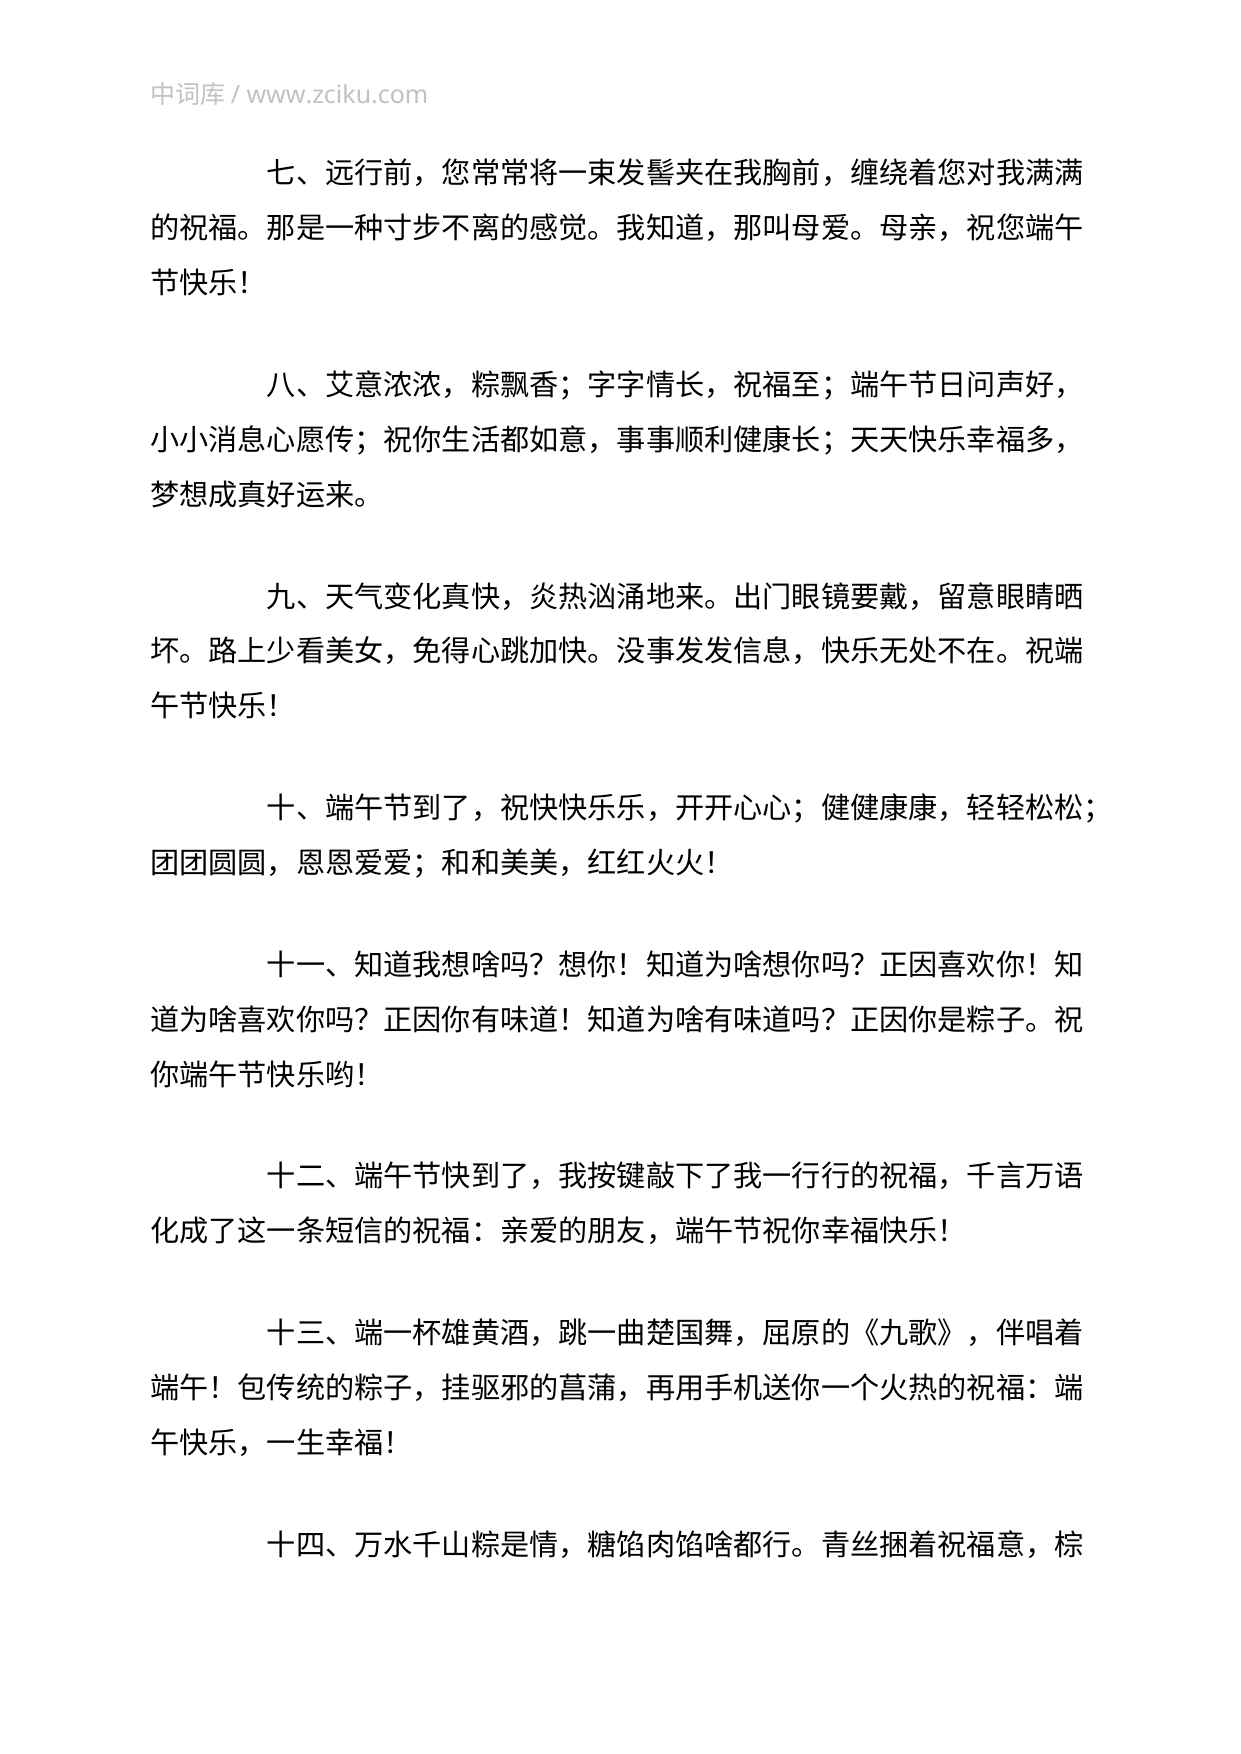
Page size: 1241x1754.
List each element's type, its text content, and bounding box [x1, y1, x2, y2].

text 十一、知道我想啥吗？想你！知道为啥想你吗？正因喜欢你！知道为啥喜欢你吗？正因你有味道！知道为啥有味道吗？正因你是粽子。祝你端午节快乐哟！ [150, 941, 1090, 1093]
text 十二、端午节快到了，我按键敲下了我一行行的祝福，千言万语化成了这一条短信的祝福：亲爱的朋友，端午节祝你幸福快乐！ [150, 1153, 1090, 1250]
text 九、天气变化真快，炎热汹涌地来。出门眼镜要戴，留意眼睛晒坏。路上少看美女，免得心跳加快。没事发发信息，快乐无处不在。祝端午节快乐！ [150, 573, 1090, 725]
text 七、远行前，您常常将一束发髻夹在我胸前，缠绕着您对我满满的祝福。那是一种寸步不离的感觉。我知道，那叫母爱。母亲，祝您端午节快乐！ [150, 150, 1090, 302]
text 八、艾意浓浓，粽飘香；字字情长，祝福至；端午节日问声好，小小消息心愿传；祝你生活都如意，事事顺利健康长；天天快乐幸福多，梦想成真好运来。 [150, 362, 1090, 514]
text 十三、端一杯雄黄酒，跳一曲楚国舞，屈原的《九歌》，伴唱着端午！包传统的粽子，挂驱邪的菖蒲，再用手机送你一个火热的祝福：端午快乐，一生幸福！ [150, 1309, 1090, 1462]
text 十、端午节到了，祝快快乐乐，开开心心；健健康康，轻轻松松；团团圆圆，恩恩爱爱；和和美美，红红火火！ [150, 785, 1090, 882]
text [150, 1521, 1090, 1563]
